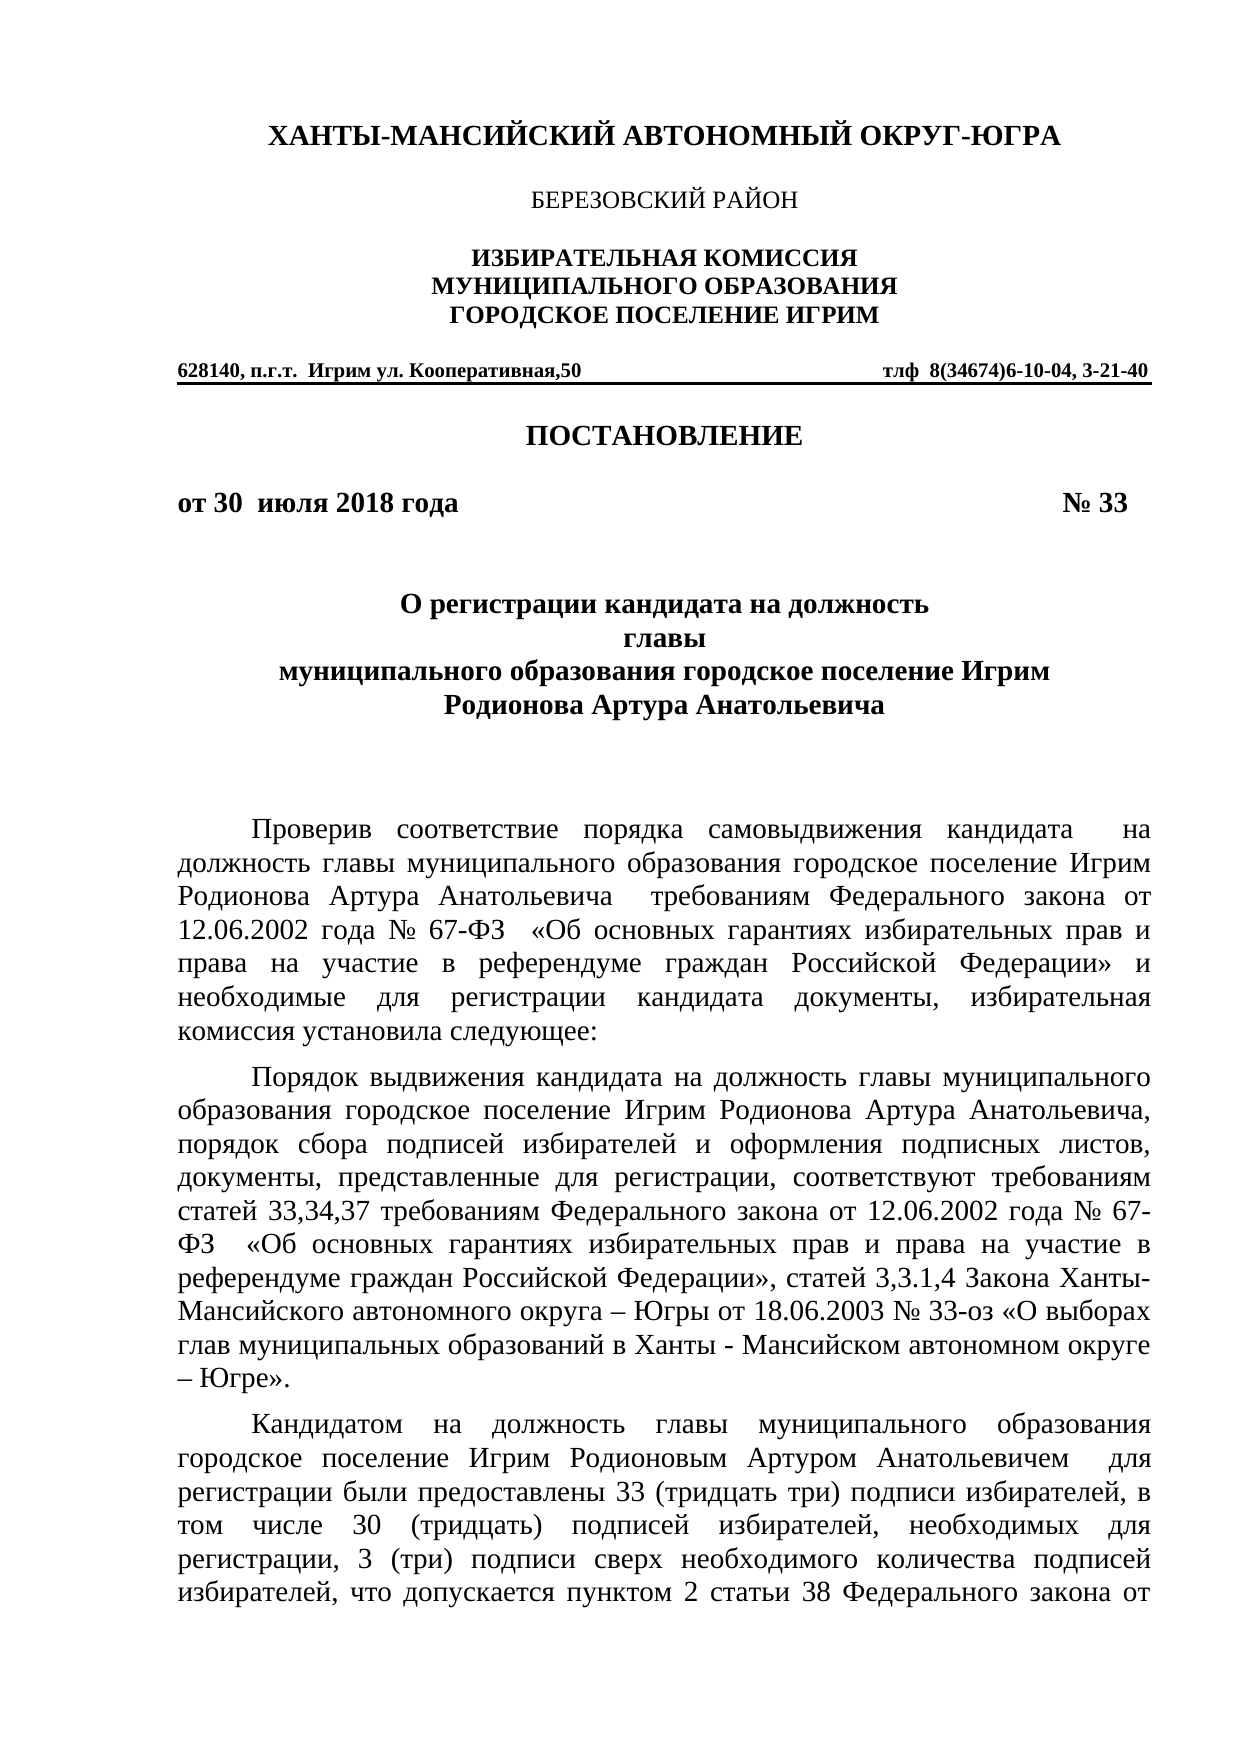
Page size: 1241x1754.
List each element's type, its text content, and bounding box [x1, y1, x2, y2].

title МУНИЦИПАЛЬНОГО ОБРАЗОВАНИЯ [177, 271, 1152, 300]
title 628140, п.г.т. Игрим ул. Кооперативная,50 тлф 8(34674)6-10-04, 3-21-40 [177, 358, 1152, 382]
text муниципального образования городское поселение Игрим [177, 653, 1152, 687]
text Родионова Артура Анатольевича [177, 687, 1152, 720]
title БЕРЕЗОВСКИЙ РАЙОН [177, 185, 1152, 214]
title ПОСТАНОВЛЕНИЕ [177, 418, 1152, 452]
text Проверив соответствие порядка самовыдвижения кандидата на должность главы муниципального образования городское поселение Игрим Родионова Артура Анатольевича требованиям Федерального закона от 12.06.2002 года № 67-ФЗ «Об основных гарантиях избирательных прав и права на участие в референдуме граждан Российской Федерации» и необходимые для регистрации кандидата документы, избирательная комиссия установила следующее: [177, 811, 1152, 1046]
text О регистрации кандидата на должность [177, 586, 1152, 620]
text Порядок выдвижения кандидата на должность главы муниципального образования городское поселение Игрим Родионова Артура Анатольевича, порядок сбора подписей избирателей и оформления подписных листов, документы, представленные для регистрации, соответствуют требованиям статей 33,34,37 требованиям Федерального закона от 12.06.2002 года № 67-ФЗ «Об основных гарантиях избирательных прав и права на участие в референдуме граждан Российской Федерации», статей 3,3.1,4 Закона Ханты-Мансийского автономного округа – Югры от 18.06.2003 № 33-оз «О выборах глав муниципальных образований в Ханты - Мансийском автономном округе – Югре». [177, 1059, 1152, 1394]
title ХАНТЫ-МАНСИЙСКИЙ АВТОНОМНЫЙ ОКРУГ-ЮГРА [177, 118, 1152, 152]
title ГОРОДСКОЕ ПОСЕЛЕНИЕ ИГРИМ [177, 300, 1152, 329]
title ИЗБИРАТЕЛЬНАЯ КОМИССИЯ [177, 243, 1152, 271]
text главы [177, 620, 1152, 653]
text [177, 1407, 1152, 1608]
text от 30 июля 2018 года № 33 [177, 486, 1152, 519]
